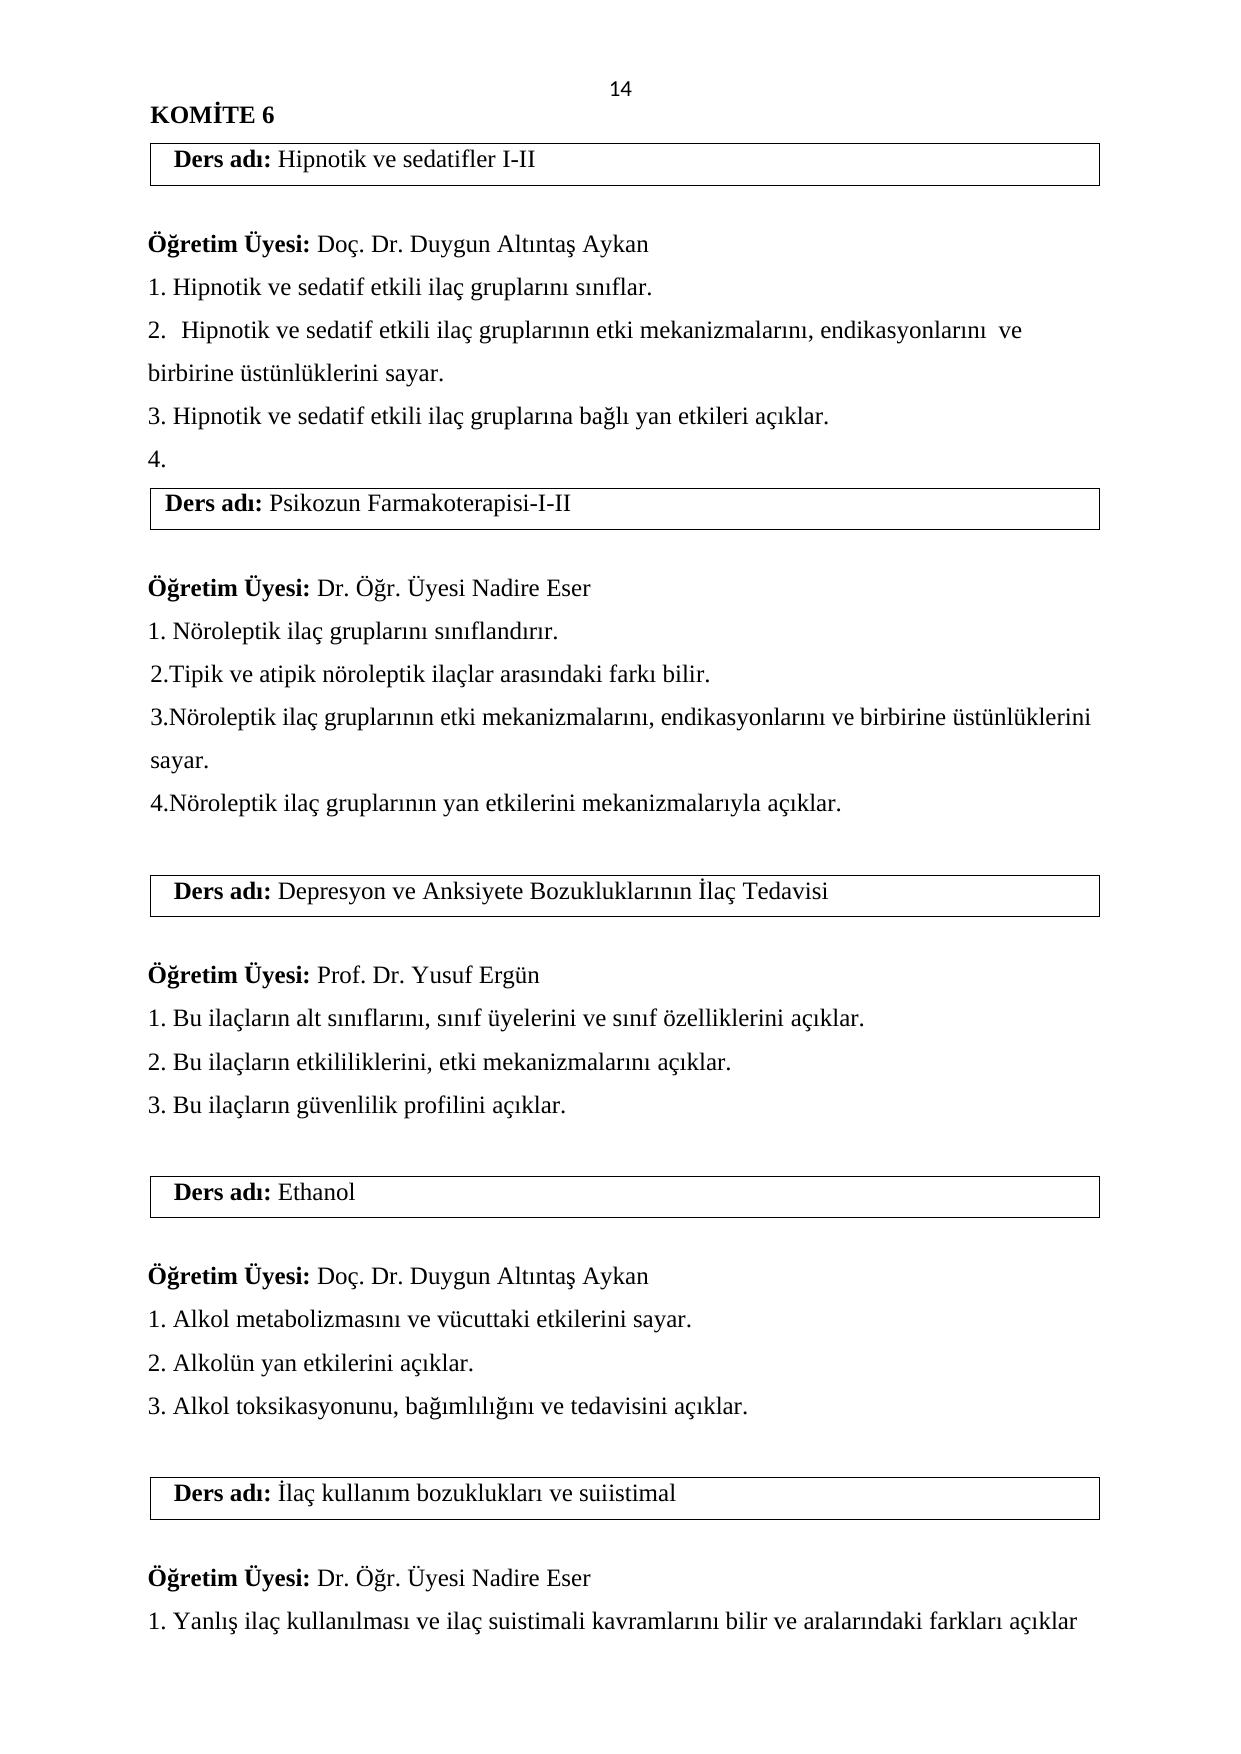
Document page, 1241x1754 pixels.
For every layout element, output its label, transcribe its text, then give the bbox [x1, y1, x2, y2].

list Bu ilaçların etkililiklerini, etki mekanizmalarını açıklar. [148, 1047, 1076, 1075]
table_header Ders adı: İlaç kullanım bozuklukları ve suiistimal [151, 1478, 1099, 1518]
text Öğretim Üyesi: Dr. Öğr. Üyesi Nadire Eser [147, 1563, 1088, 1591]
text Öğretim Üyesi: Prof. Dr. Yusuf Ergün [147, 960, 1076, 989]
list Bu ilaçların güvenlilik profilini açıklar. [148, 1090, 1076, 1118]
table_header Ders adı: Hipnotik ve sedatifler I-II [151, 144, 1099, 184]
list Yanlış ilaç kullanılması ve ilaç suistimali kavramlarını bilir ve aralarındaki farkları açıklar [148, 1606, 1088, 1634]
text 3.Nöroleptik ilaç gruplarının etki mekanizmalarını, endikasyonlarını ve birbirine üstünlüklerini sayar. [150, 702, 1095, 774]
table_header Ders adı: Ethanol [151, 1177, 1099, 1217]
text Öğretim Üyesi: Doç. Dr. Duygun Altıntaş Aykan [147, 229, 1076, 257]
table_header Ders adı: Depresyon ve Anksiyete Bozukluklarının İlaç Tedavisi [151, 876, 1099, 916]
list Alkolün yan etkilerini açıklar. [148, 1348, 1076, 1376]
list Alkol toksikasyonunu, bağımlılığını ve tedavisini açıklar. [148, 1391, 1076, 1419]
list Hipnotik ve sedatif etkili ilaç gruplarına bağlı yan etkileri açıklar. [148, 401, 1076, 430]
list KOMİTE 6 [150, 100, 1076, 129]
list Hipnotik ve sedatif etkili ilaç gruplarını sınıflar. [148, 272, 1076, 301]
table_header Ders adı: Psikozun Farmakoterapisi-I-II [151, 489, 1099, 529]
text Öğretim Üyesi: Dr. Öğr. Üyesi Nadire Eser 1. Nöroleptik ilaç gruplarını sınıflandırır. [147, 573, 610, 645]
text 2.Tipik ve atipik nöroleptik ilaçlar arasındaki farkı bilir. [150, 659, 1076, 688]
list Hipnotik ve sedatif etkili ilaç gruplarının etki mekanizmalarını, endikasyonlarını ve birbirine üstünlüklerini sayar. [148, 315, 1076, 387]
text 4.Nöroleptik ilaç gruplarının yan etkilerini mekanizmalarıyla açıklar. [150, 788, 1076, 817]
text Öğretim Üyesi: Doç. Dr. Duygun Altıntaş Aykan [147, 1261, 1076, 1290]
list Bu ilaçların alt sınıflarını, sınıf üyelerini ve sınıf özelliklerini açıklar. [148, 1003, 1076, 1032]
list Alkol metabolizmasını ve vücuttaki etkilerini sayar. [148, 1304, 1076, 1333]
